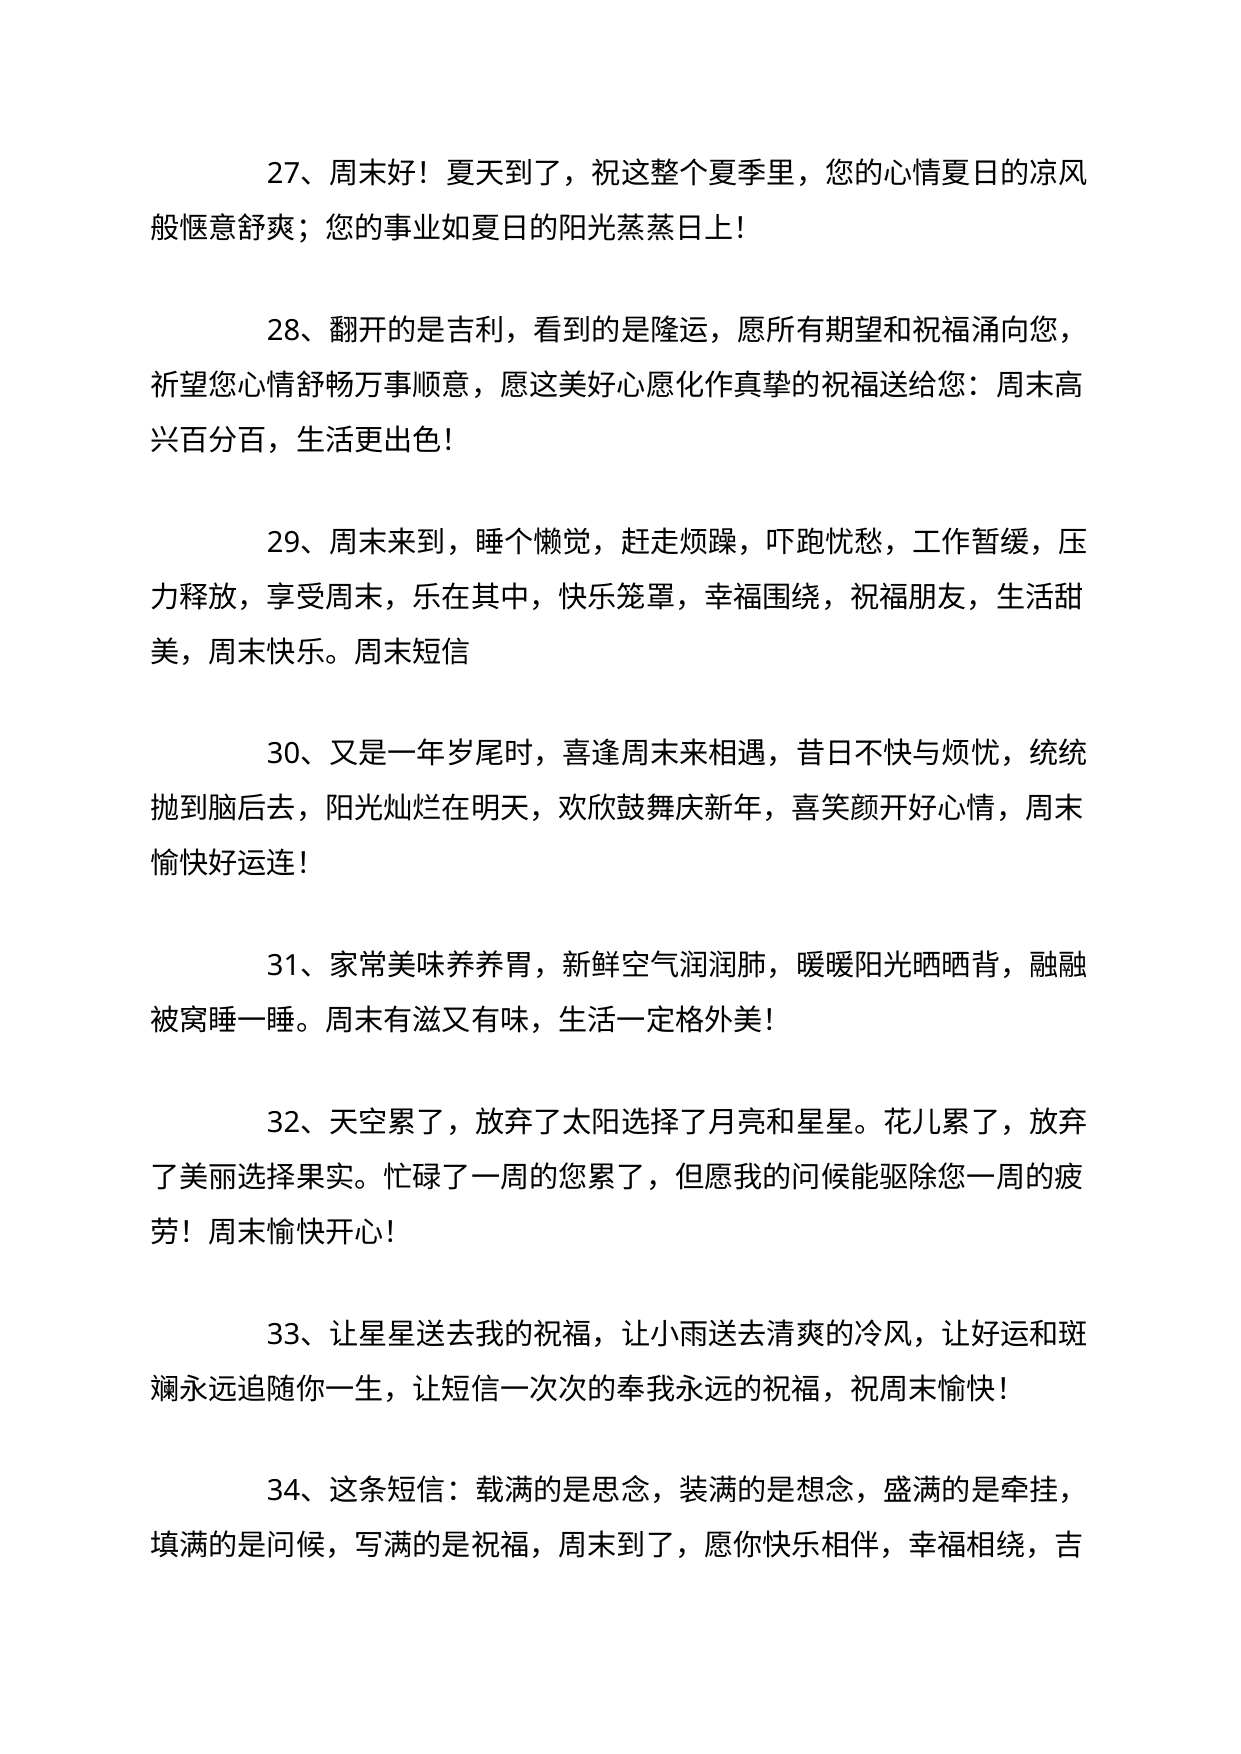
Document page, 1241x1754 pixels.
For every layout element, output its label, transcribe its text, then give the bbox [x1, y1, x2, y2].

text 33、让星星送去我的祝福，让小雨送去清爽的冷风，让好运和斑斓永远追随你一生，让短信一次次的奉我永远的祝福，祝周末愉快！ [150, 1310, 1090, 1407]
text 28、翻开的是吉利，看到的是隆运，愿所有期望和祝福涌向您，祈望您心情舒畅万事顺意，愿这美好心愿化作真挚的祝福送给您：周末高兴百分百，生活更出色！ [150, 307, 1090, 459]
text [150, 1467, 1090, 1564]
text 32、天空累了，放弃了太阳选择了月亮和星星。花儿累了，放弃了美丽选择果实。忙碌了一周的您累了，但愿我的问候能驱除您一周的疲劳！周末愉快开心！ [150, 1098, 1090, 1251]
text 29、周末来到，睡个懒觉，赶走烦躁，吓跑忧愁，工作暂缓，压力释放，享受周末，乐在其中，快乐笼罩，幸福围绕，祝福朋友，生活甜美，周末快乐。周末短信 [150, 518, 1090, 671]
text 27、周末好！夏天到了，祝这整个夏季里，您的心情夏日的凉风般惬意舒爽；您的事业如夏日的阳光蒸蒸日上！ [150, 150, 1090, 247]
text 30、又是一年岁尾时，喜逢周末来相遇，昔日不快与烦忧，统统抛到脑后去，阳光灿烂在明天，欢欣鼓舞庆新年，喜笑颜开好心情，周末愉快好运连！ [150, 730, 1090, 882]
text 31、家常美味养养胃，新鲜空气润润肺，暖暖阳光晒晒背，融融被窝睡一睡。周末有滋又有味，生活一定格外美！ [150, 942, 1090, 1039]
